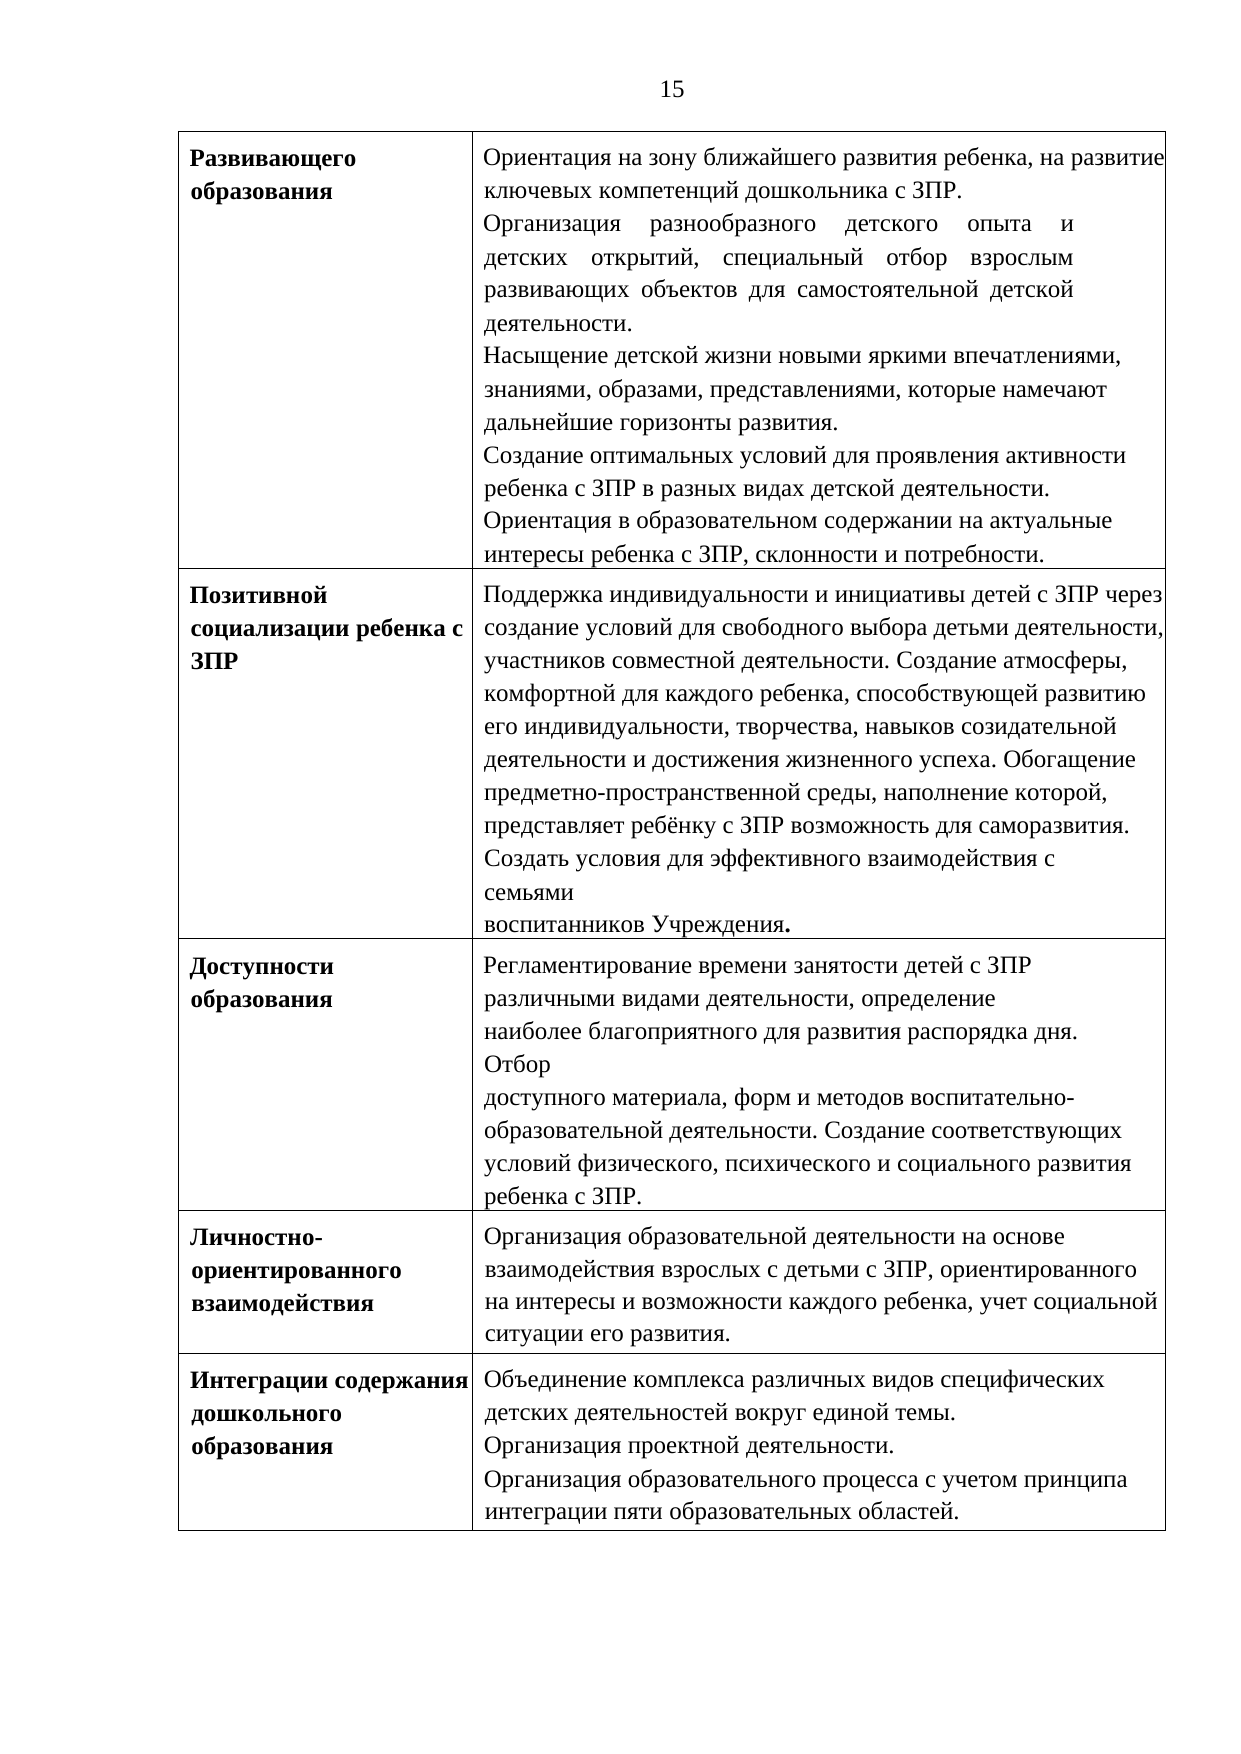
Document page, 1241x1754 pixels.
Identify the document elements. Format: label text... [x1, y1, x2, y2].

table_cell Объединение комплекса различных видов специфических детских деятельностей вокруг единой темы. Организация проектной деятельности. Организация образовательного процесса с учетом принципа интеграции пяти образовательных областей. [473, 1354, 1165, 1529]
table_cell Организация образовательной деятельности на основе взаимодействия взрослых с детьми с ЗПР, ориентированного на интересы и возможности каждого ребенка, учет социальной ситуации его развития. [473, 1211, 1165, 1353]
table_cell Позитивной социализации ребенка с ЗПР [179, 569, 472, 938]
table_cell Доступности образования [179, 939, 472, 1210]
table_header Развивающего образования [179, 132, 472, 568]
table_cell Поддержка индивидуальности и инициативы детей с ЗПР через создание условий для свободного выбора детьми деятельности, участников совместной деятельности. Создание атмосферы, комфортной для каждого ребенка, способствующей развитию его индивидуальности, творчества, навыков созидательной деятельности и достижения жизненного успеха. Обогащение предметно-пространственной среды, наполнение которой, представляет ребёнку с ЗПР возможность для саморазвития. Создать условия для эффективного взаимодействия с семьями воспитанников Учреждения. [473, 569, 1165, 938]
table_cell Личностно- ориентированного взаимодействия [179, 1211, 472, 1353]
table_cell Регламентирование времени занятости детей с ЗПР различными видами деятельности, определение наиболее благоприятного для развития распорядка дня. Отбор доступного материала, форм и методов воспитательно- образовательной деятельности. Создание соответствующих условий физического, психического и социального развития ребенка с ЗПР. [473, 939, 1165, 1210]
table_header Ориентация на зону ближайшего развития ребенка, на развитие ключевых компетенций дошкольника с ЗПР. Организация разнообразного детского опыта и детских открытий, специальный отбор взрослым развивающих объектов для самостоятельной детской деятельности. Насыщение детской жизни новыми яркими впечатлениями, знаниями, образами, представлениями, которые намечают дальнейшие горизонты развития. Создание оптимальных условий для проявления активности ребенка с ЗПР в разных видах детской деятельности. Ориентация в образовательном содержании на актуальные интересы ребенка с ЗПР, склонности и потребности. [473, 132, 1165, 568]
table_cell Интеграции содержания дошкольного образования [179, 1354, 472, 1529]
